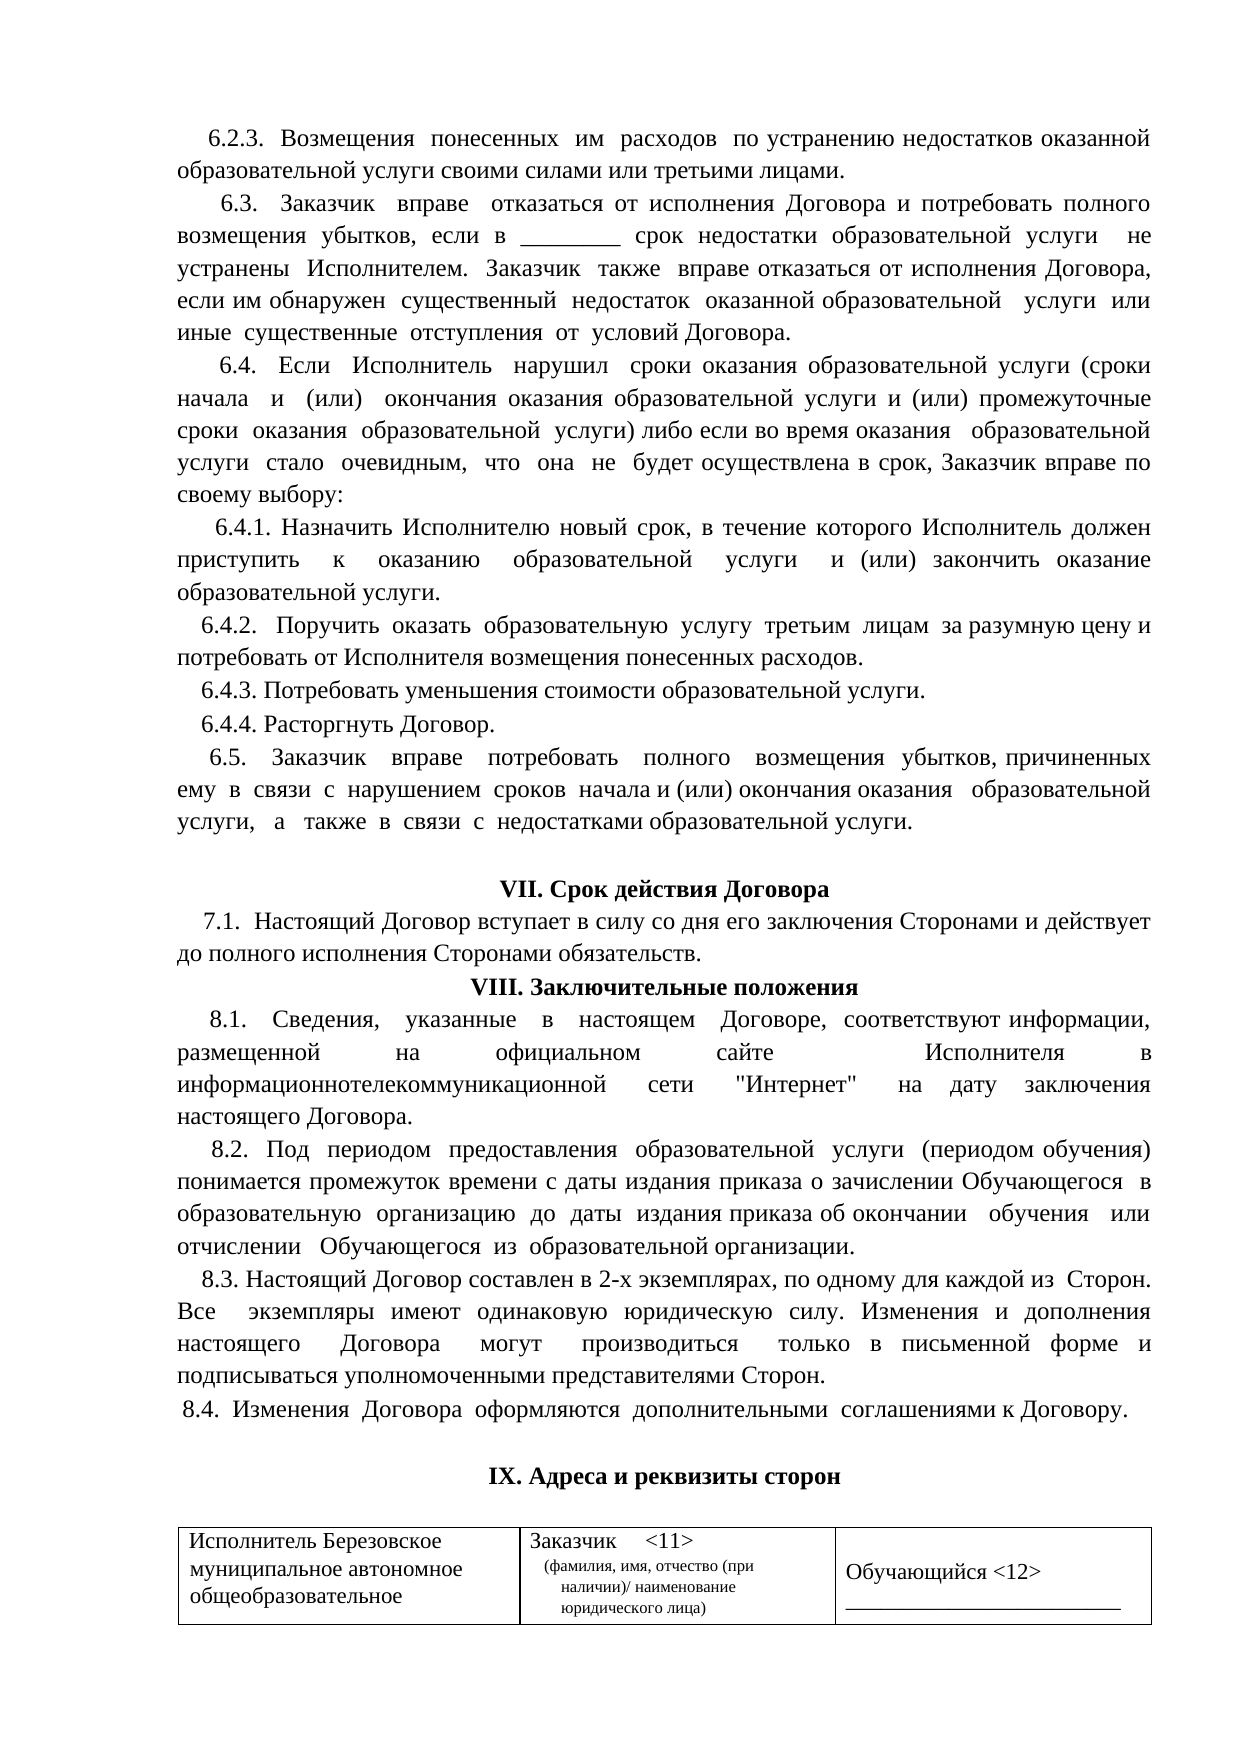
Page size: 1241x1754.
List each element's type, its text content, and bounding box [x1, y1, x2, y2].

text 8.4. Изменения Договора оформляются дополнительными соглашениями к Договору. [176, 1394, 1152, 1422]
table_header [521, 1528, 835, 1624]
text 6.2.3. Возмещения понесенных им расходов по устранению недостатков оказанной образовательной услуги своими силами или третьими лицами. [176, 123, 1152, 184]
text 6.4.3. Потребовать уменьшения стоимости образовательной услуги. [176, 675, 1152, 704]
text 8.3. Настоящий Договор составлен в 2-х экземплярах, по одному для каждой из Сторон. Все экземпляры имеют одинаковую юридическую силу. Изменения и дополнения настоящего Договора могут производиться только в письменной форме и подписываться уполномоченными представителями Сторон. [176, 1264, 1152, 1389]
subtitle Срок действия Договора [177, 874, 1151, 902]
subtitle Заключительные положения [177, 972, 1151, 1001]
text 8.1. Сведения, указанные в настоящем Договоре, соответствуют информации, размещенной на официальном сайте Исполнителя в информационнотелекоммуникационной сети "Интернет" на дату заключения настоящего Договора. [176, 1004, 1152, 1130]
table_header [179, 1528, 519, 1624]
text 6.4.2. Поручить оказать образовательную услугу третьим лицам за разумную цену и потребовать от Исполнителя возмещения понесенных расходов. [176, 610, 1152, 671]
text 8.2. Под периодом предоставления образовательной услуги (периодом обучения) понимается промежуток времени с даты издания приказа о зачислении Обучающегося в образовательную организацию до даты издания приказа об окончании обучения или отчислении Обучающегося из образовательной организации. [176, 1134, 1152, 1259]
text 6.4.1. Назначить Исполнителю новый срок, в течение которого Исполнитель должен приступить к оказанию образовательной услуги и (или) закончить оказание образовательной услуги. [176, 512, 1152, 606]
subtitle Адреса и реквизиты сторон [177, 1461, 1152, 1489]
text 6.4. Если Исполнитель нарушил сроки оказания образовательной услуги (сроки начала и (или) окончания оказания образовательной услуги и (или) промежуточные сроки оказания образовательной услуги) либо если во время оказания образовательной услуги стало очевидным, что она не будет осуществлена в срок, Заказчик вправе по своему выбору: [176, 350, 1152, 508]
text 6.3. Заказчик вправе отказаться от исполнения Договора и потребовать полного возмещения убытков, если в ________ срок недостатки образовательной услуги не устранены Исполнителем. Заказчик также вправе отказаться от исполнения Договора, если им обнаружен существенный недостаток оказанной образовательной услуги или иные существенные отступления от условий Договора. [176, 188, 1152, 346]
text 6.4.4. Расторгнуть Договор. [176, 709, 1152, 737]
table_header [836, 1528, 1151, 1624]
text 7.1. Настоящий Договор вступает в силу со дня его заключения Сторонами и действует до полного исполнения Сторонами обязательств. [176, 906, 1152, 967]
text 6.5. Заказчик вправе потребовать полного возмещения убытков, причиненных ему в связи с нарушением сроков начала и (или) окончания оказания образовательной услуги, а также в связи с недостатками образовательной услуги. [176, 742, 1152, 835]
